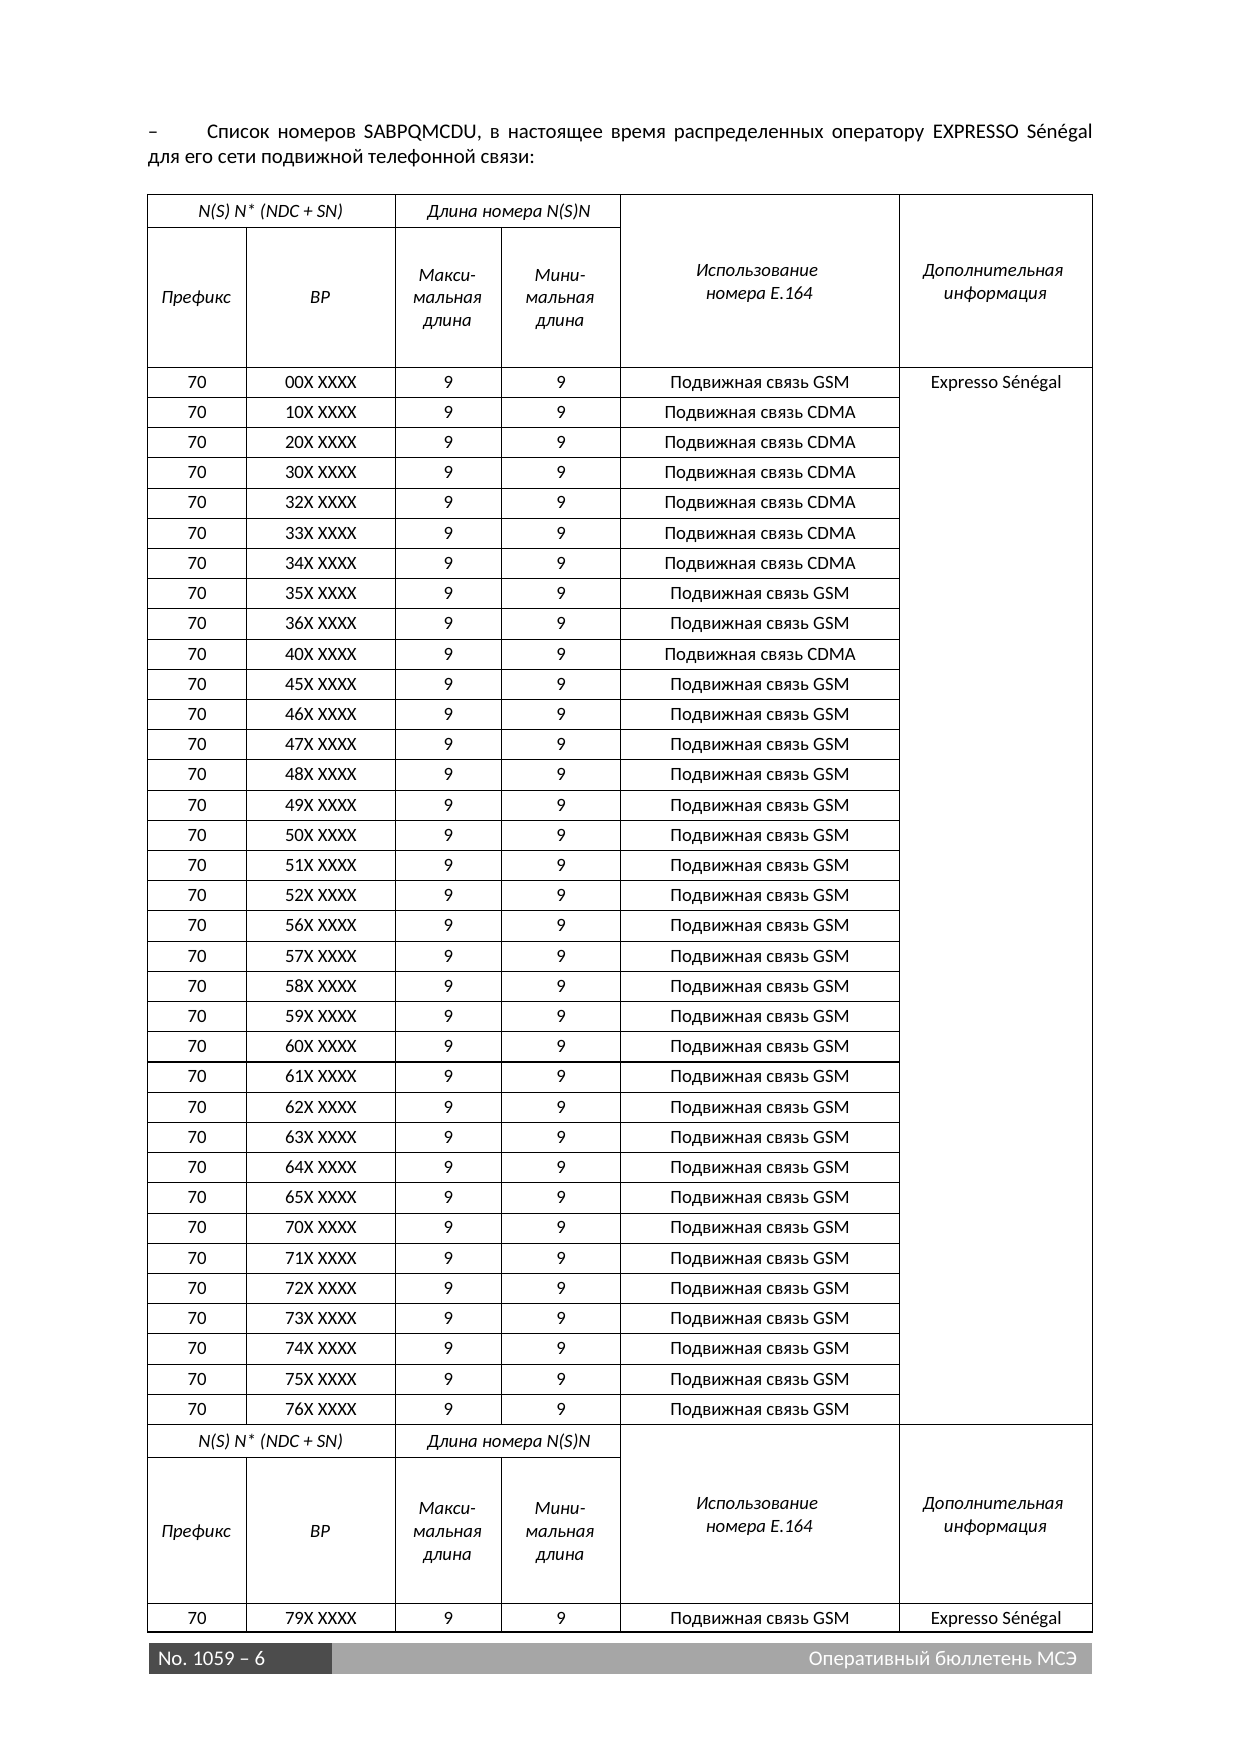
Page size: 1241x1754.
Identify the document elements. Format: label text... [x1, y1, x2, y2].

table_cell Подвижная связь GSM [621, 368, 899, 397]
table_cell 9 [396, 851, 501, 880]
table_cell 9 [502, 942, 620, 971]
table_cell Использование номера E.164 [621, 1425, 899, 1603]
table_cell 79X XXXX [247, 1604, 395, 1631]
table_cell 70 [148, 1032, 246, 1061]
table_cell 70 [148, 730, 246, 759]
table_cell 70 [148, 398, 246, 427]
table_cell Подвижная связь GSM [621, 1183, 899, 1212]
table_cell Подвижная связь GSM [621, 1304, 899, 1333]
table_cell 9 [502, 1214, 620, 1243]
table_cell 9 [502, 1334, 620, 1363]
table_cell 9 [502, 1365, 620, 1394]
table_cell BP [247, 228, 395, 367]
table_cell Подвижная связь GSM [621, 1123, 899, 1152]
table_cell 70 [148, 670, 246, 699]
table_header Дополнительная информация [900, 195, 1092, 367]
table_cell 70 [148, 489, 246, 518]
table_cell 70 [148, 1093, 246, 1122]
table_cell 9 [396, 1274, 501, 1303]
table_cell 9 [396, 549, 501, 578]
table_cell 64X XXXX [247, 1153, 395, 1182]
table_cell Подвижная связь GSM [621, 1395, 899, 1424]
table_header N(S) N* (NDC + SN) [148, 195, 395, 227]
table_cell 9 [502, 1183, 620, 1212]
table_cell 9 [502, 1063, 620, 1092]
table_cell 70 [148, 821, 246, 850]
table_cell Префикс [148, 1458, 246, 1603]
table_cell 9 [396, 791, 501, 820]
table_cell 9 [396, 1032, 501, 1061]
table_cell 9 [396, 1093, 501, 1122]
table_cell 70 [148, 1334, 246, 1363]
table_cell 9 [502, 670, 620, 699]
table_cell 9 [396, 972, 501, 1001]
table_cell 59X XXXX [247, 1002, 395, 1031]
table_cell 9 [502, 579, 620, 608]
table_cell 65X XXXX [247, 1183, 395, 1212]
table_cell 48X XXXX [247, 760, 395, 789]
table_cell 45X XXXX [247, 670, 395, 699]
table_cell Подвижная связь GSM [621, 700, 899, 729]
table_cell 70 [148, 760, 246, 789]
table_cell 9 [502, 458, 620, 487]
table_cell 70 [148, 609, 246, 638]
table_cell 70 [148, 1365, 246, 1394]
table_cell 32X XXXX [247, 489, 395, 518]
table_cell Подвижная связь GSM [621, 670, 899, 699]
table_cell 70 [148, 519, 246, 548]
table_cell Подвижная связь GSM [621, 760, 899, 789]
table_cell 9 [396, 821, 501, 850]
table_cell 9 [502, 911, 620, 941]
table_cell 9 [396, 609, 501, 638]
table_cell 9 [502, 760, 620, 789]
table_cell Подвижная связь GSM [621, 942, 899, 971]
table_cell 9 [502, 609, 620, 638]
table_cell 71X XXXX [247, 1244, 395, 1273]
table_cell Подвижная связь GSM [621, 579, 899, 608]
table_cell 70 [148, 579, 246, 608]
table_cell 9 [502, 428, 620, 457]
table_cell 70 [148, 1395, 246, 1424]
table_cell 74X XXXX [247, 1334, 395, 1363]
table_cell Подвижная связь GSM [621, 730, 899, 759]
table_cell Подвижная связь GSM [621, 1032, 899, 1061]
table_cell 9 [396, 670, 501, 699]
table_cell 9 [502, 972, 620, 1001]
table_cell Подвижная связь CDMA [621, 458, 899, 487]
table_cell Подвижная связь GSM [621, 1214, 899, 1243]
table_cell Подвижная связь CDMA [621, 519, 899, 548]
table_cell 9 [396, 911, 501, 941]
table_cell 70 [148, 791, 246, 820]
text – Список номеров SABPQMCDU, в настоящее время распределенных оператору EXPRESSO Sénégal для его сети подвижной телефонной связи: [148, 118, 1092, 169]
table_cell 00X XXXX [247, 368, 395, 397]
table_cell Подвижная связь CDMA [621, 428, 899, 457]
table_cell 9 [502, 549, 620, 578]
table_cell 9 [396, 519, 501, 548]
table_cell Подвижная связь CDMA [621, 549, 899, 578]
table_cell 70 [148, 1123, 246, 1152]
table_cell 9 [396, 1214, 501, 1243]
table_cell Макси- мальная длина [396, 228, 501, 367]
table_cell 70 [148, 1183, 246, 1212]
table_cell Подвижная связь CDMA [621, 489, 899, 518]
table_cell 9 [502, 821, 620, 850]
table_cell Подвижная связь GSM [621, 821, 899, 850]
table_cell 70 [148, 1002, 246, 1031]
table_cell 51X XXXX [247, 851, 395, 880]
table_cell Подвижная связь GSM [621, 851, 899, 880]
table_cell Подвижная связь CDMA [621, 640, 899, 669]
table_cell 58X XXXX [247, 972, 395, 1001]
table_cell 9 [502, 700, 620, 729]
table_cell 62X XXXX [247, 1093, 395, 1122]
table_cell Подвижная связь GSM [621, 1002, 899, 1031]
table_cell 9 [502, 368, 620, 397]
table_cell 9 [396, 1123, 501, 1152]
table_cell 40X XXXX [247, 640, 395, 669]
table_cell 70X XXXX [247, 1214, 395, 1243]
table_cell Дополнительная информация [900, 1425, 1092, 1603]
table_cell 9 [502, 1304, 620, 1333]
table_cell Мини- мальная длина [502, 1458, 620, 1603]
table_cell 9 [502, 851, 620, 880]
table_cell 9 [502, 1274, 620, 1303]
table_cell 9 [396, 368, 501, 397]
table_cell 9 [502, 1032, 620, 1061]
table_cell 9 [502, 1153, 620, 1182]
table_cell 56X XXXX [247, 911, 395, 941]
table_cell 9 [396, 579, 501, 608]
table_cell 72X XXXX [247, 1274, 395, 1303]
table_cell Подвижная связь GSM [621, 1334, 899, 1363]
table_cell 70 [148, 1604, 246, 1631]
table_cell 9 [396, 942, 501, 971]
table_cell 76X XXXX [247, 1395, 395, 1424]
table_cell 70 [148, 428, 246, 457]
table_cell 70 [148, 458, 246, 487]
table_cell 70 [148, 640, 246, 669]
table_cell Подвижная связь CDMA [621, 398, 899, 427]
table_cell 9 [502, 1093, 620, 1122]
table_cell 10X XXXX [247, 398, 395, 427]
table_cell 9 [502, 1395, 620, 1424]
table_cell 60X XXXX [247, 1032, 395, 1061]
table_cell 30X XXXX [247, 458, 395, 487]
table_cell 9 [502, 398, 620, 427]
table_header Использование номера E.164 [621, 195, 899, 367]
table_header Длина номера N(S)N [396, 195, 620, 227]
table_cell 70 [148, 972, 246, 1001]
table_cell Мини- мальная длина [502, 228, 620, 367]
table_cell 9 [502, 1123, 620, 1152]
table_cell Подвижная связь GSM [621, 1365, 899, 1394]
table_cell 49X XXXX [247, 791, 395, 820]
table_cell Подвижная связь GSM [621, 1274, 899, 1303]
table_cell Expresso Sénégal [900, 368, 1092, 1424]
table_cell 70 [148, 942, 246, 971]
table_cell 9 [396, 489, 501, 518]
table_cell 70 [148, 549, 246, 578]
table_cell 70 [148, 1214, 246, 1243]
table_cell 9 [396, 730, 501, 759]
table_cell 47X XXXX [247, 730, 395, 759]
table_cell 73X XXXX [247, 1304, 395, 1333]
table_cell 9 [502, 489, 620, 518]
table_cell 9 [396, 1334, 501, 1363]
table_cell BP [247, 1458, 395, 1603]
table_cell 70 [148, 700, 246, 729]
table_cell 63X XXXX [247, 1123, 395, 1152]
table_cell 70 [148, 1274, 246, 1303]
table_cell 9 [396, 1002, 501, 1031]
table_cell Expresso Sénégal [900, 1604, 1092, 1631]
table_cell 9 [396, 1365, 501, 1394]
table_cell 70 [148, 1304, 246, 1333]
table_cell 9 [502, 519, 620, 548]
table_cell 9 [396, 428, 501, 457]
table_cell Подвижная связь GSM [621, 911, 899, 941]
table_cell 9 [396, 1604, 501, 1631]
table_cell Длина номера N(S)N [396, 1425, 620, 1457]
table_cell 9 [396, 1304, 501, 1333]
table_cell 70 [148, 1244, 246, 1273]
table_cell Префикс [148, 228, 246, 367]
table_cell 9 [396, 398, 501, 427]
table_cell Подвижная связь GSM [621, 791, 899, 820]
table_cell 20X XXXX [247, 428, 395, 457]
table_cell Подвижная связь GSM [621, 1604, 899, 1631]
table_cell 36X XXXX [247, 609, 395, 638]
table_cell 61X XXXX [247, 1063, 395, 1092]
table_cell 9 [396, 458, 501, 487]
table_cell 70 [148, 1153, 246, 1182]
table_cell 75X XXXX [247, 1365, 395, 1394]
table_cell 9 [502, 1244, 620, 1273]
table_cell Подвижная связь GSM [621, 609, 899, 638]
table_cell Подвижная связь GSM [621, 881, 899, 910]
table_cell 9 [502, 881, 620, 910]
table_cell 34X XXXX [247, 549, 395, 578]
table_cell 70 [148, 368, 246, 397]
table_cell 57X XXXX [247, 942, 395, 971]
table_cell 46X XXXX [247, 700, 395, 729]
table_cell 33X XXXX [247, 519, 395, 548]
table_cell 9 [396, 1153, 501, 1182]
table_cell 70 [148, 911, 246, 941]
table_cell 9 [396, 1244, 501, 1273]
table_cell 35X XXXX [247, 579, 395, 608]
table_cell Подвижная связь GSM [621, 1063, 899, 1092]
table_cell 9 [396, 1063, 501, 1092]
table_cell 70 [148, 881, 246, 910]
table_cell 9 [396, 760, 501, 789]
table_cell 9 [502, 1002, 620, 1031]
table_cell 9 [396, 881, 501, 910]
table_cell 9 [502, 640, 620, 669]
table_cell 9 [396, 1183, 501, 1212]
table_cell 52X XXXX [247, 881, 395, 910]
table_cell 70 [148, 851, 246, 880]
table_cell 9 [396, 1395, 501, 1424]
table_cell Подвижная связь GSM [621, 1244, 899, 1273]
table_cell 70 [148, 1063, 246, 1092]
table_cell Подвижная связь GSM [621, 972, 899, 1001]
table_cell 9 [396, 640, 501, 669]
table_cell 9 [396, 700, 501, 729]
table_cell 9 [502, 730, 620, 759]
table_cell Подвижная связь GSM [621, 1153, 899, 1182]
table_cell 9 [502, 1604, 620, 1631]
table_cell Макси- мальная длина [396, 1458, 501, 1603]
table_cell 9 [502, 791, 620, 820]
table_cell Подвижная связь GSM [621, 1093, 899, 1122]
table_cell N(S) N* (NDC + SN) [148, 1425, 395, 1457]
table_cell 50X XXXX [247, 821, 395, 850]
